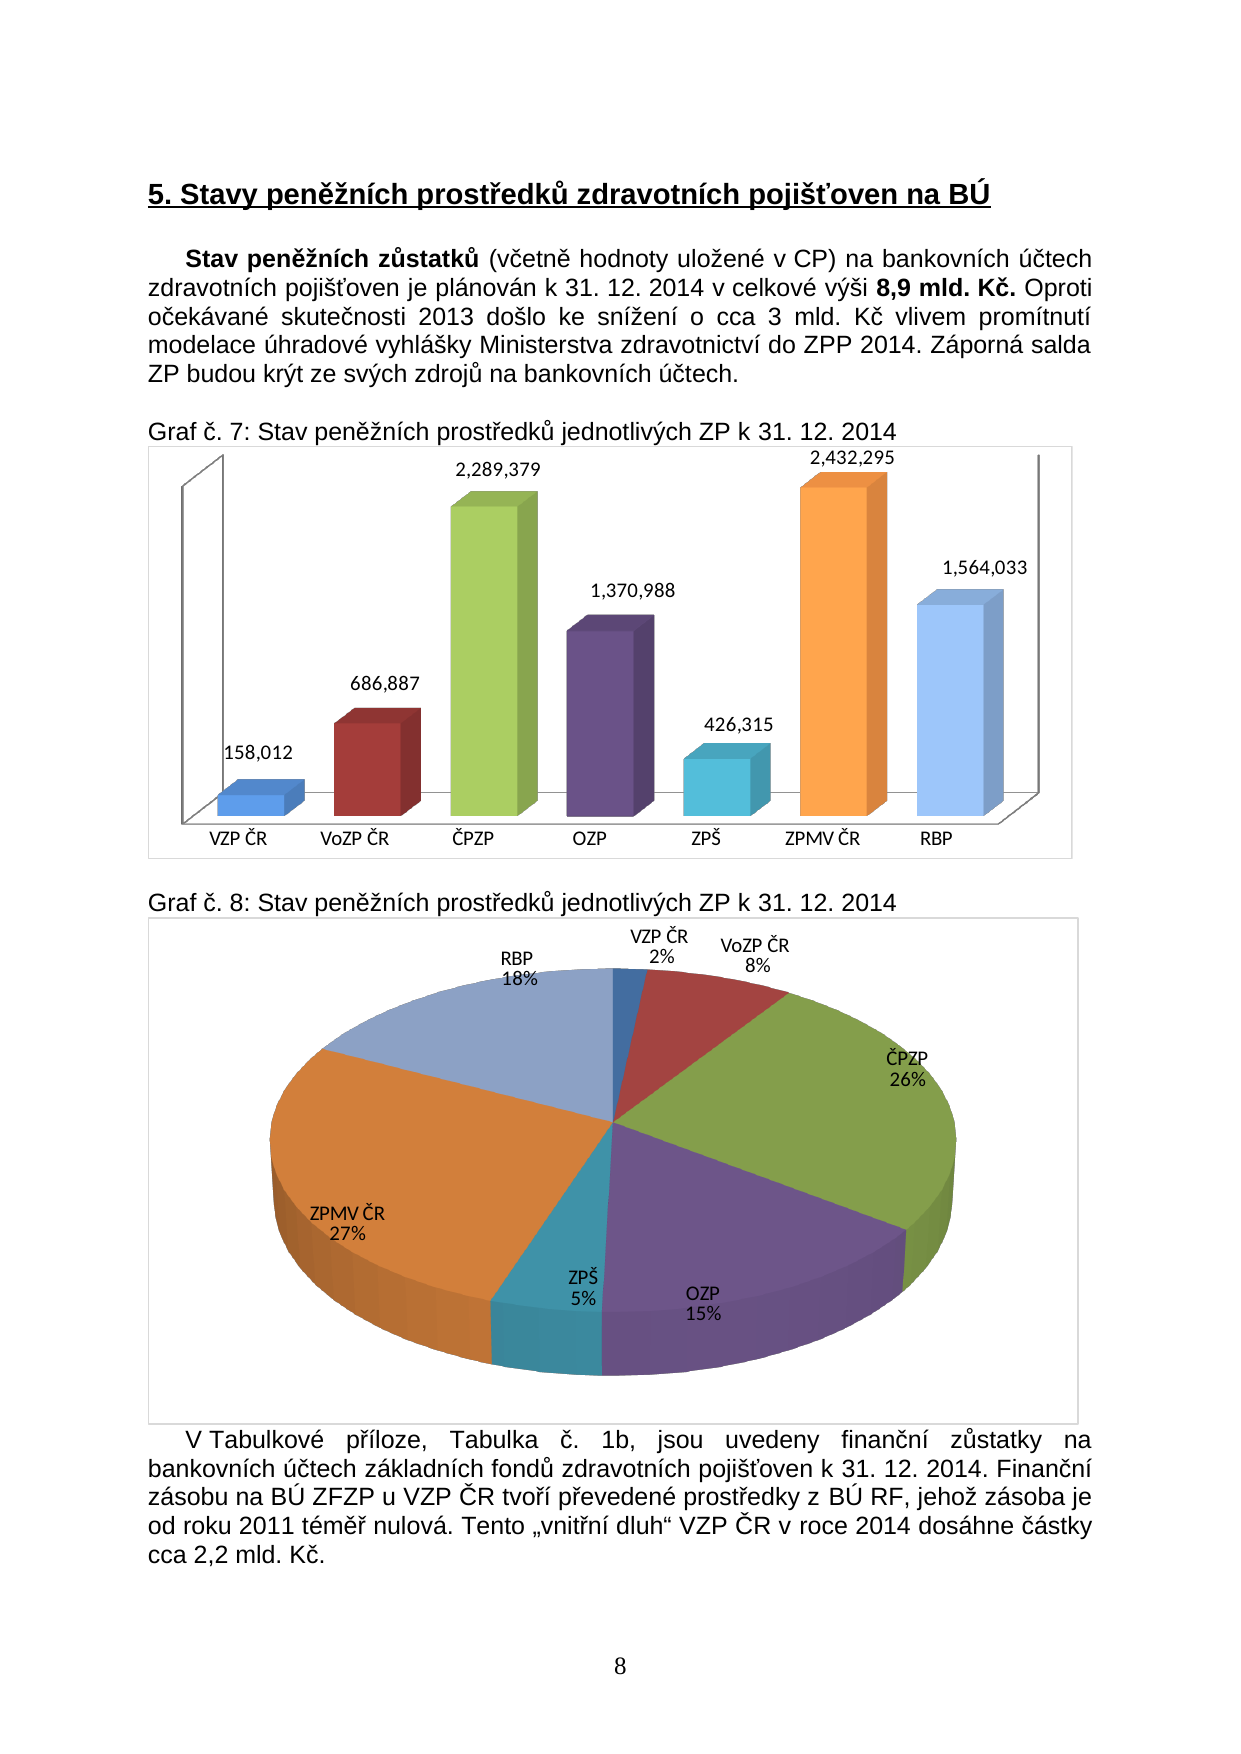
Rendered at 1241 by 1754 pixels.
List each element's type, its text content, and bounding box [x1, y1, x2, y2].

text Graf č. 7: Stav peněžních prostředků jednotlivých ZP k 31. 12. 2014 [148, 417, 1092, 446]
text V Tabulkové příloze, Tabulka č. 1b, jsou uvedeny finanční zůstatky na bankovních účtech základních fondů zdravotních pojišťoven k 31. 12. 2014. Finanční zásobu na BÚ ZFZP u VZP ČR tvoří převedené prostředky z BÚ RF, jehož zásoba je od roku 2011 téměř nulová. Tento „vnitřní dluh“ VZP ČR v roce 2014 dosáhne částky cca 2,2 mld. Kč. [148, 1425, 1092, 1569]
text Graf č. 8: Stav peněžních prostředků jednotlivých ZP k 31. 12. 2014 [148, 888, 1092, 917]
text 5. Stavy peněžních prostředků zdravotních pojišťoven na BÚ [148, 177, 1092, 211]
text Stav peněžních zůstatků (včetně hodnoty uložené v CP) na bankovních účtech zdravotních pojišťoven je plánován k 31. 12. 2014 v celkové výši 8,9 mld. Kč. Oproti očekávané skutečnosti 2013 došlo ke snížení o cca 3 mld. Kč vlivem promítnutí modelace úhradové vyhlášky Ministerstva zdravotnictví do ZPP 2014. Záporná salda ZP budou krýt ze svých zdrojů na bankovních účtech. [148, 244, 1092, 388]
